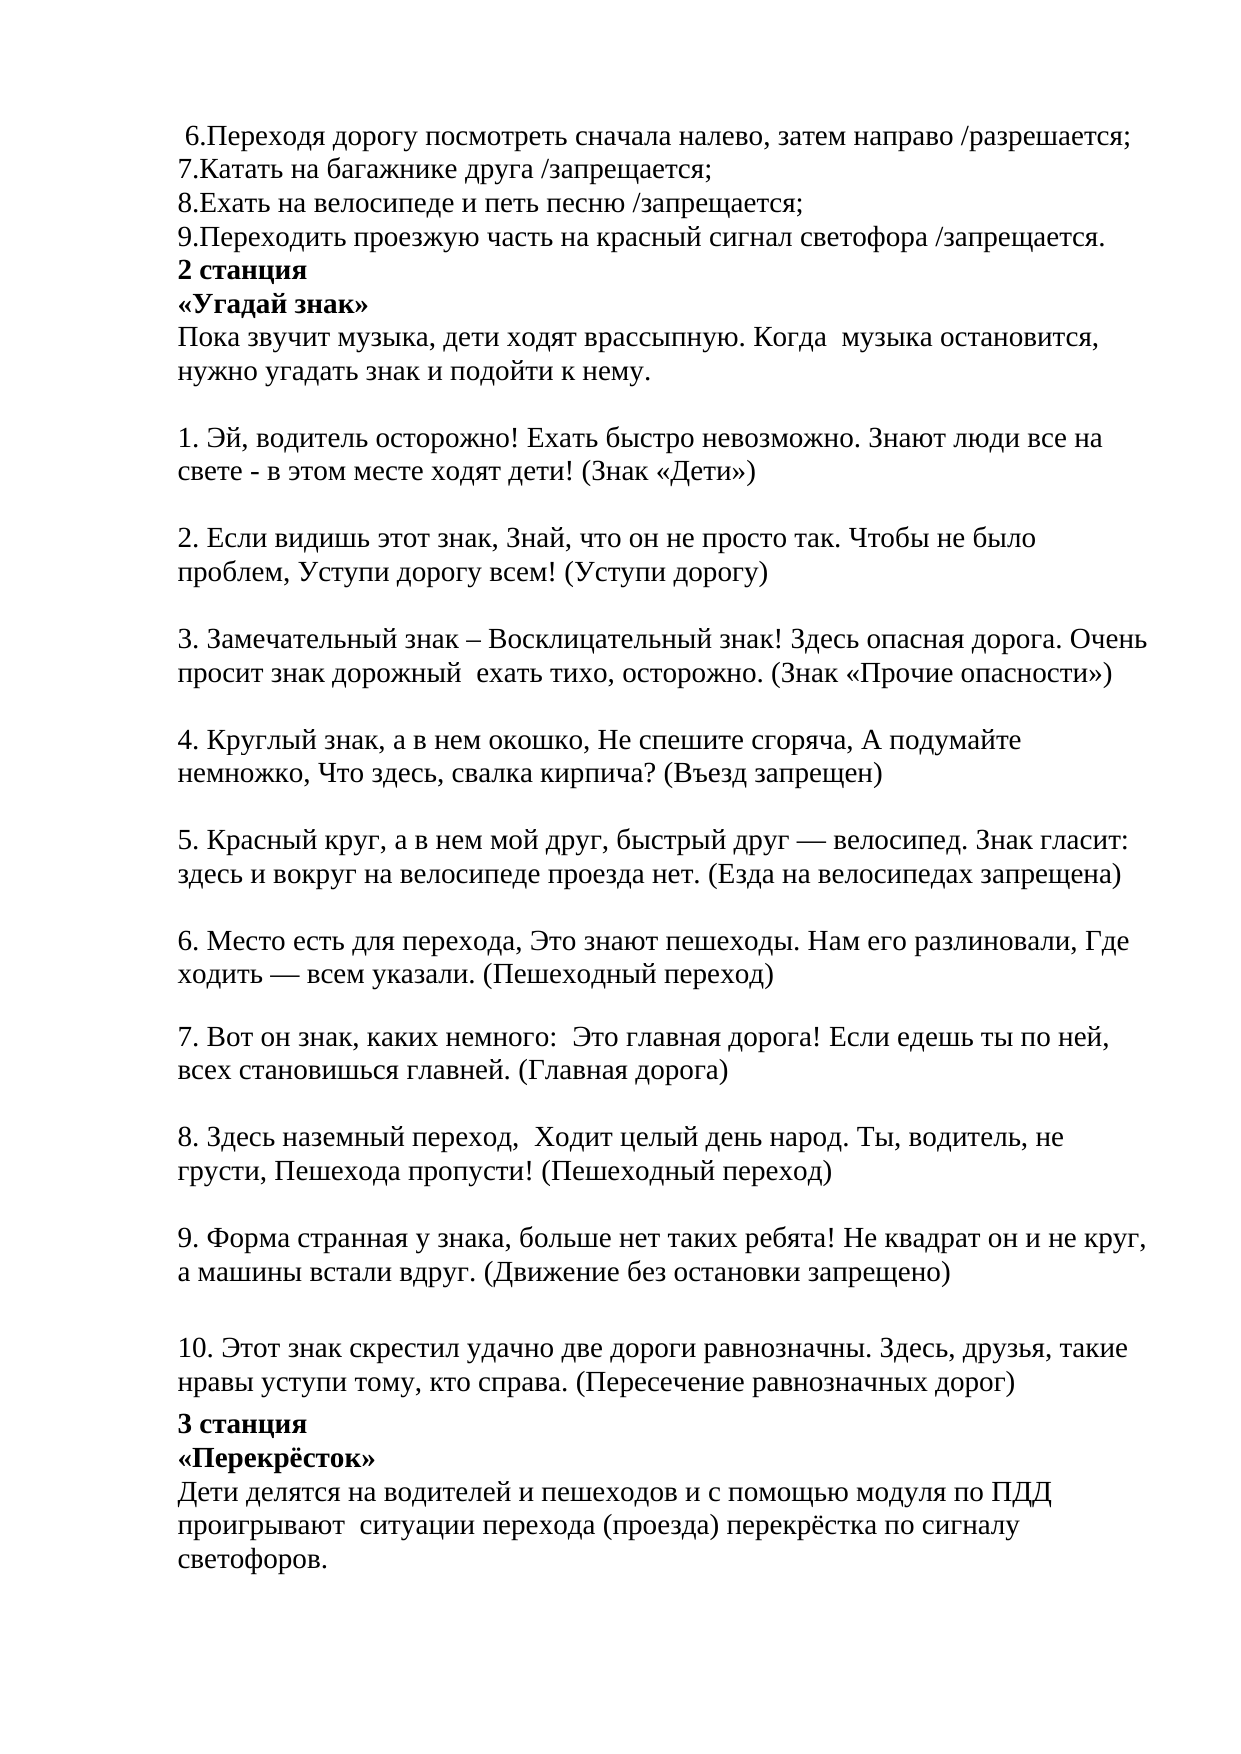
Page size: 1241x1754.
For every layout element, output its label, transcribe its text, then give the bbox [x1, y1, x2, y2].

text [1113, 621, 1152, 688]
text 5. Красный круг, а в нем мой друг, быстрый друг — велосипед. Знак гласит: здесь и вокруг на велосипеде проезда нет. (Езда на велосипедах запрещена) [177, 822, 1152, 889]
text 10. Этот знак скрестил удачно две дороги равнозначны. Здесь, друзья, такие нравы уступи тому, кто справа. (Пересечение равнозначных дорог) [177, 1330, 1152, 1397]
text 6. Место есть для перехода, Это знают пешеходы. Нам его разлиновали, Где ходить — всем указали. (Пешеходный переход) [774, 923, 1152, 990]
text 7.Катать на багажнике друга /запрещается; [177, 152, 1152, 185]
text 3 станция [177, 1407, 1152, 1440]
text «Перекрёсток» [177, 1440, 1152, 1474]
text 8.Ехать на велосипеде и петь песню /запрещается; [177, 185, 1152, 219]
text 2 станция [177, 252, 1152, 286]
text 2. Если видишь этот знак, Знай, что он не просто так. Чтобы не было проблем, Уступи дорогу всем! (Уступи дорогу) [177, 487, 1152, 588]
text 7. Вот он знак, каких немного: Это главная дорога! Если едешь ты по ней, всех становишься главней. (Главная дорога) [177, 1019, 1152, 1086]
text 8. Здесь наземный переход, Ходит целый день народ. Ты, водитель, не грусти, Пешехода пропусти! (Пешеходный переход) [177, 1119, 1152, 1187]
text 9.Переходить проезжую часть на красный сигнал светофора /запрещается. [177, 219, 1152, 252]
text 4. Круглый знак, а в нем окошко, Не спешите сгоряча, А подумайте немножко, Что здесь, свалка кирпича? (Въезд запрещен) [883, 722, 1152, 789]
text Пока звучит музыка, дети ходят врассыпную. Когда музыка остановится, нужно угадать знак и подойти к нему. [177, 319, 1152, 386]
text 1. Эй, водитель осторожно! Ехать быстро невозможно. Знают люди все на свете - в этом месте ходят дети! (Знак «Дети») [177, 420, 1152, 487]
text «Угадай знак» [177, 286, 1152, 319]
text 9. Форма странная у знака, больше нет таких ребята! Не квадрат он и не круг, а машины встали вдруг. (Движение без остановки запрещено) [951, 1220, 1152, 1287]
text 6.Переходя дорогу посмотреть сначала налево, затем направо /разрешается; [177, 118, 1152, 152]
text Дети делятся на водителей и пешеходов и с помощью модуля по ПДД проигрывают ситуации перехода (проезда) перекрёстка по сигналу светофоров. [177, 1474, 1152, 1574]
